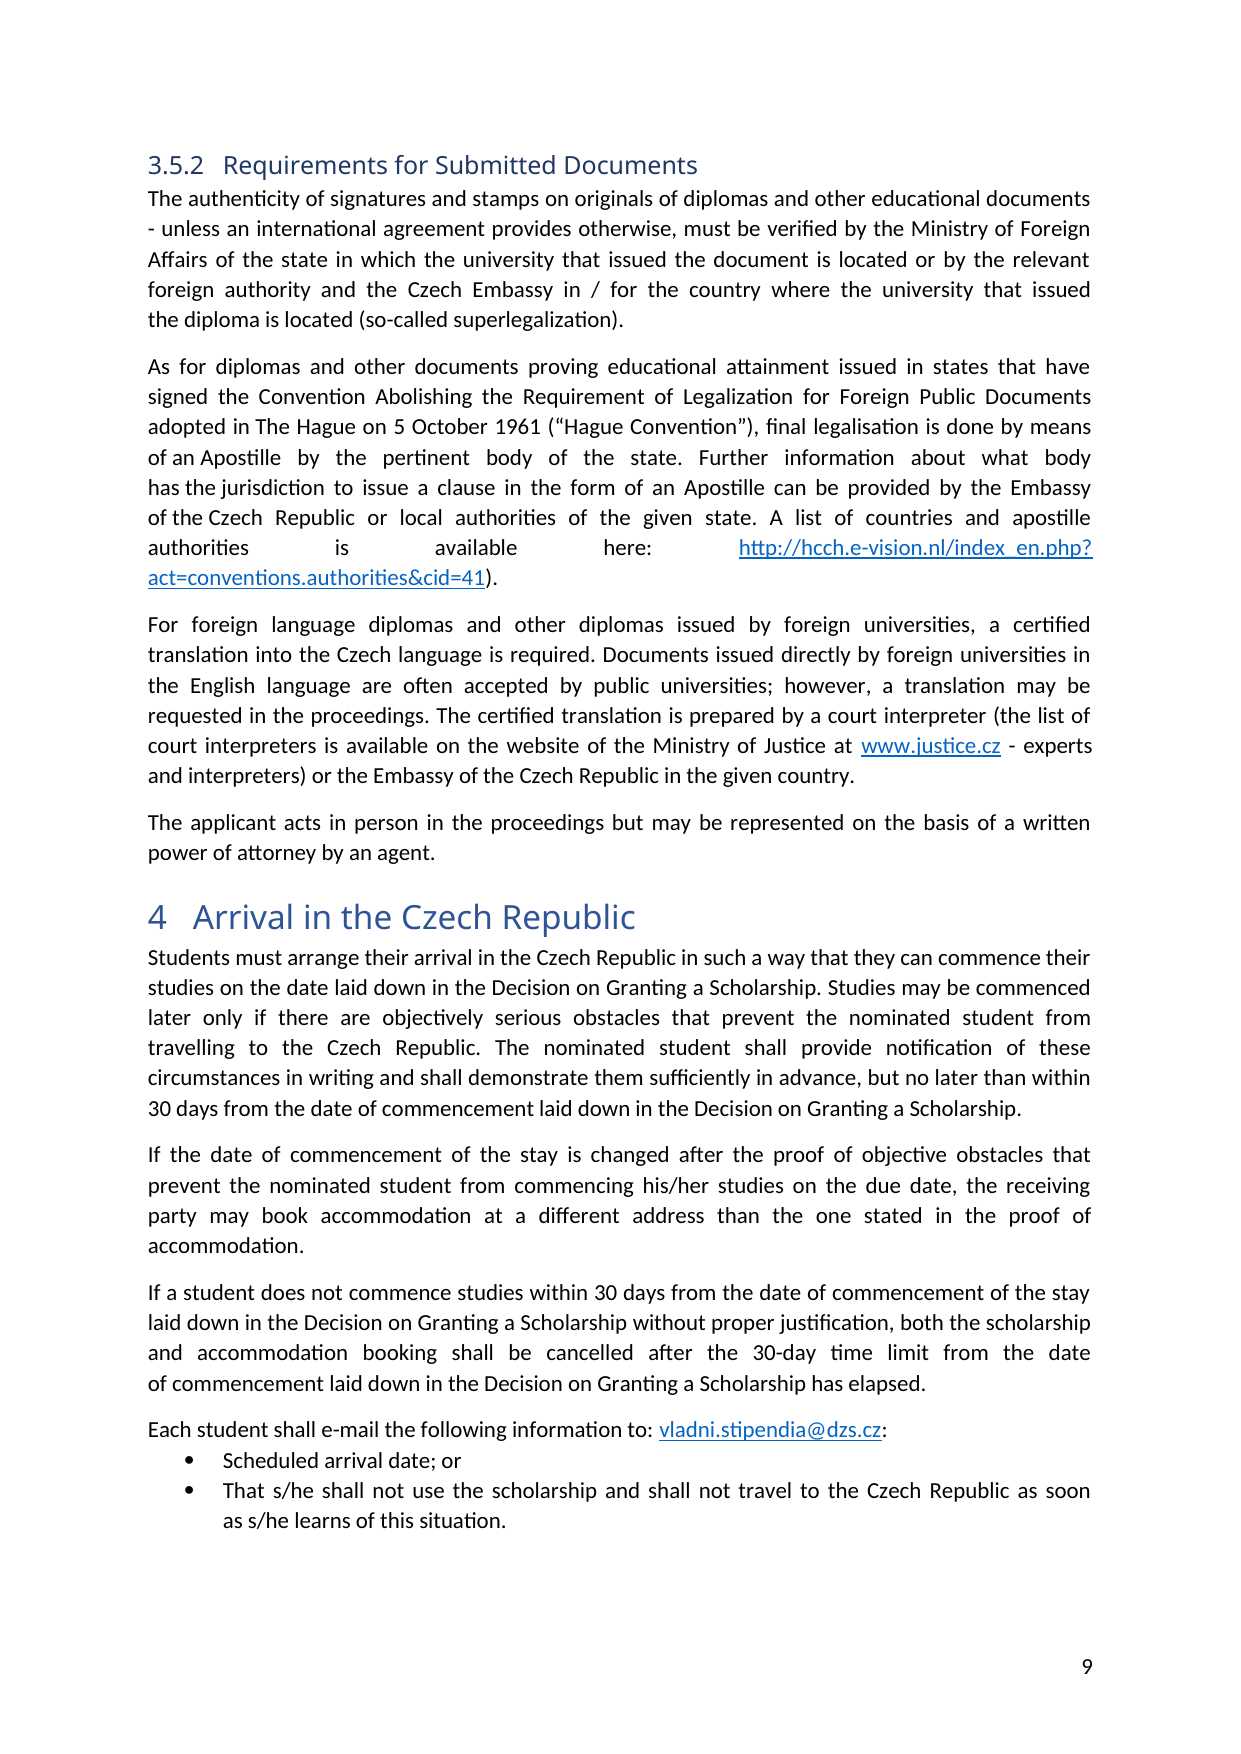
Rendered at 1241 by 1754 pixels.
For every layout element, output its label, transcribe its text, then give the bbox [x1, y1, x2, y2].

list Scheduled arrival date; or [185, 1446, 1093, 1474]
text For foreign language diplomas and other diplomas issued by foreign universities, a certified translation into the Czech language is required. Documents issued directly by foreign universities in the English language are often accepted by public universities; however, a translation may be requested in the proceedings. The certified translation is prepared by a court interpreter (the list of court interpreters is available on the website of the Ministry of Justice at www.justice.cz - experts and interpreters) or the Embassy of the Czech Republic in the given country. [148, 610, 1093, 789]
text Each student shall e-mail the following information to: vladni.stipendia@dzs.cz: [148, 1416, 1093, 1444]
text Students must arrange their arrival in the Czech Republic in such a way that they can commence their studies on the date laid down in the Decision on Granting a Scholarship. Studies may be commenced later only if there are objectively serious obstacles that prevent the nominated student from travelling to the Czech Republic. The nominated student shall provide notification of these circumstances in writing and shall demonstrate them sufficiently in advance, but no later than within 30 days from the date of commencement laid down in the Decision on Granting a Scholarship. [148, 943, 1093, 1122]
subtitle Requirements for Submitted Documents [148, 148, 1093, 182]
subtitle Arrival in the Czech Republic [148, 894, 1093, 939]
text As for diplomas and other documents proving educational attainment issued in states that have signed the Convention Abolishing the Requirement of Legalization for Foreign Public Documents adopted in The Hague on 5 October 1961 (“Hague Convention”), final legalisation is done by means of an Apostille by the pertinent body of the state. Further information about what body has the jurisdiction to issue a clause in the form of an Apostille can be provided by the Embassy of the Czech Republic or local authorities of the given state. A list of countries and apostille authorities is available here: http://hcch.e-vision.nl/index_en.php?act=conventions.authorities&cid=41). [148, 352, 1093, 592]
list That s/he shall not use the scholarship and shall not travel to the Czech Republic as soon as s/he learns of this situation. [185, 1476, 1093, 1534]
text If a student does not commence studies within 30 days from the date of commencement of the stay laid down in the Decision on Granting a Scholarship without proper justification, both the scholarship and accommodation booking shall be cancelled after the 30-day time limit from the date of commencement laid down in the Decision on Granting a Scholarship has elapsed. [148, 1278, 1093, 1397]
text The applicant acts in person in the proceedings but may be represented on the basis of a written power of attorney by an agent. [148, 808, 1093, 867]
text If the date of commencement of the stay is changed after the proof of objective obstacles that prevent the nominated student from commencing his/her studies on the due date, the receiving party may book accommodation at a different address than the one stated in the proof of accommodation. [148, 1141, 1093, 1259]
text The authenticity of signatures and stamps on originals of diplomas and other educational documents - unless an international agreement provides otherwise, must be verified by the Ministry of Foreign Affairs of the state in which the university that issued the document is located or by the relevant foreign authority and the Czech Embassy in / for the country where the university that issued the diploma is located (so-called superlegalization). [148, 184, 1093, 333]
